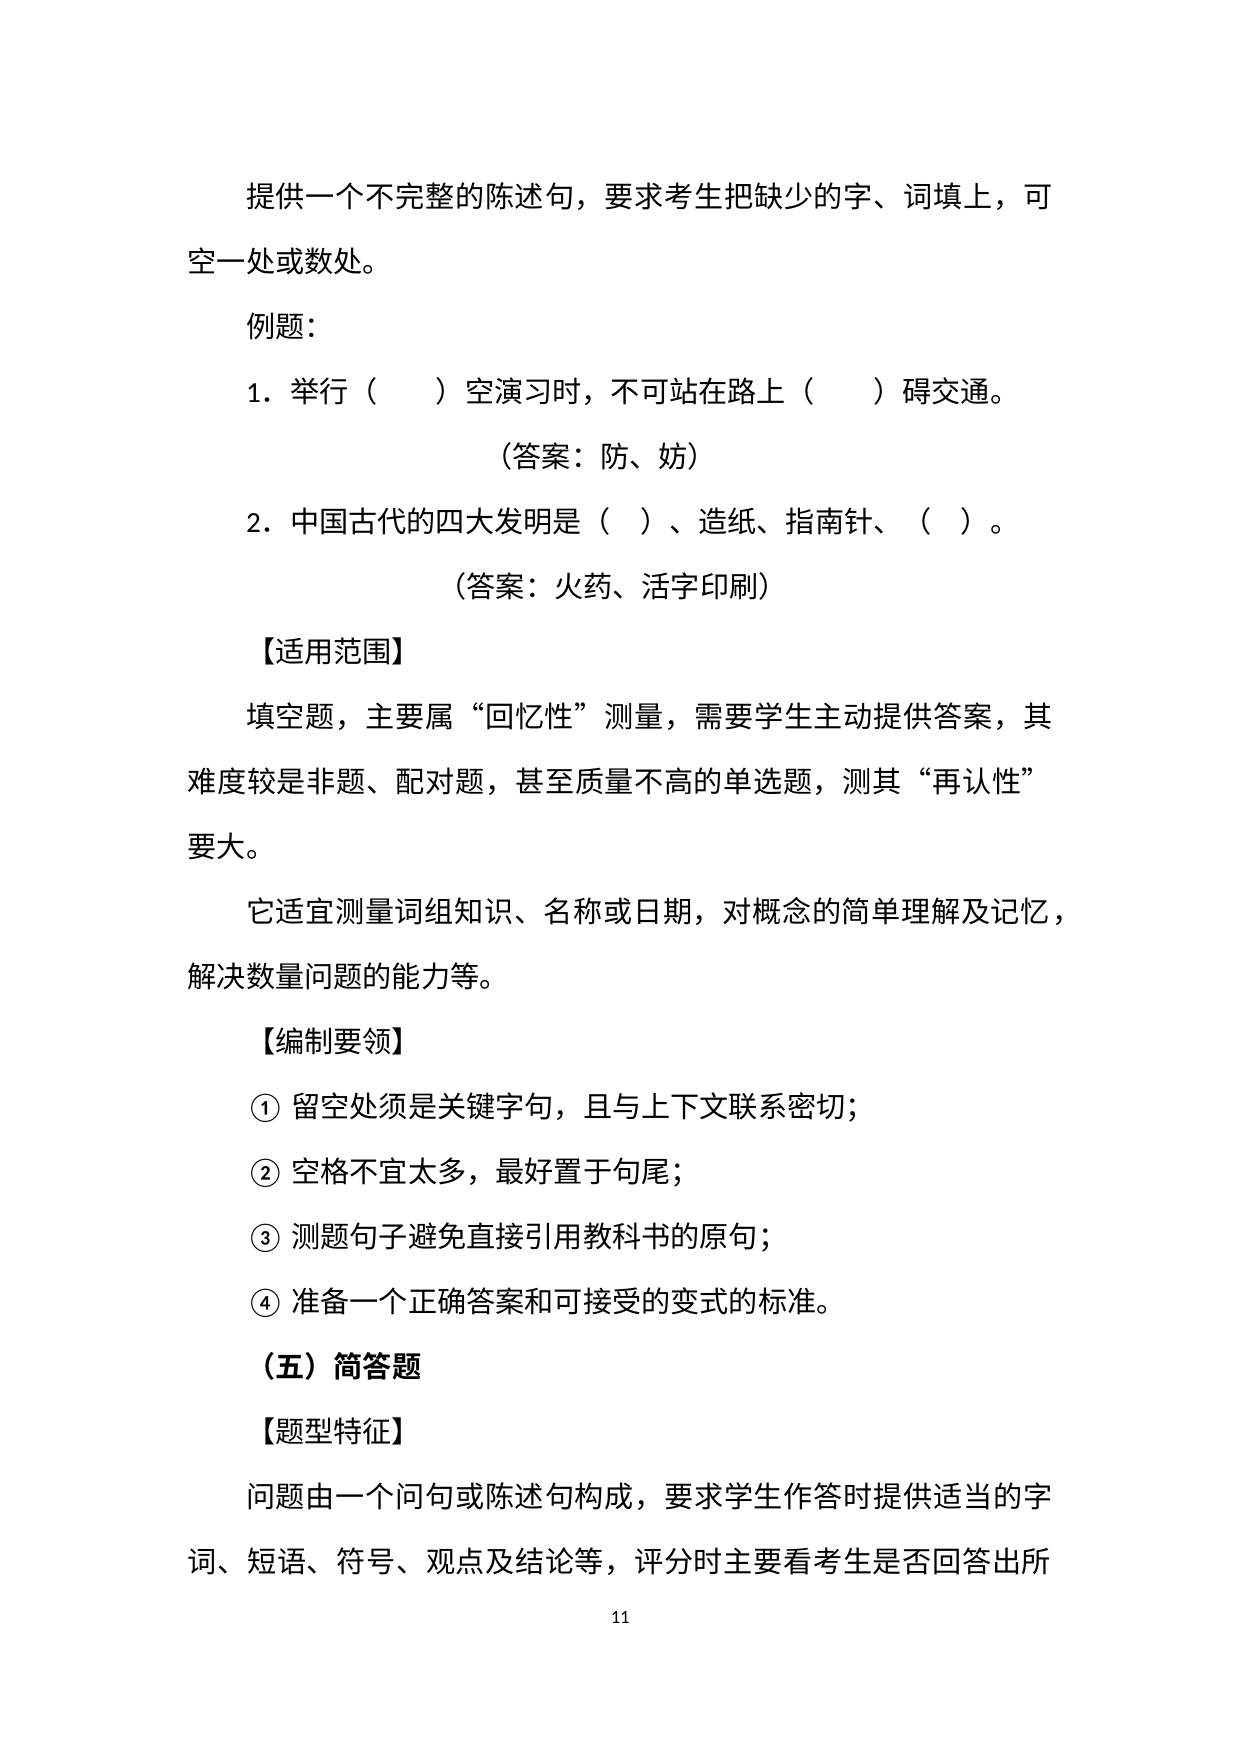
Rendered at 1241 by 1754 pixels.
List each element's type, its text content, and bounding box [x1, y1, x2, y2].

text 提供一个不完整的陈述句，要求考生把缺少的字、词填上，可空一处或数处。 [187, 162, 1053, 292]
text 填空题，主要属“回忆性”测量，需要学生主动提供答案，其难度较是非题、配对题，甚至质量不高的单选题，测其“再认性”要大。 [187, 682, 1053, 877]
text ① 留空处须是关键字句，且与上下文联系密切； [187, 1072, 1053, 1137]
text 【题型特征】 [187, 1397, 1053, 1462]
text （答案：火药、活字印刷） [187, 552, 1053, 617]
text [187, 1462, 1053, 1592]
text （答案：防、妨） [187, 422, 1053, 487]
text ③ 测题句子避免直接引用教科书的原句； [187, 1202, 1053, 1267]
text 它适宜测量词组知识、名称或日期，对概念的简单理解及记忆，解决数量问题的能力等。 [187, 877, 1053, 1007]
text ② 空格不宜太多，最好置于句尾； [187, 1137, 1053, 1202]
text 例题： [187, 292, 1053, 357]
text 【编制要领】 [187, 1007, 1053, 1072]
text 1．举行（ ）空演习时，不可站在路上（ ）碍交通。 [187, 357, 1053, 422]
text 【适用范围】 [187, 617, 1053, 682]
text 2．中国古代的四大发明是（ ）、造纸、指南针、（ ）。 [187, 487, 1053, 552]
text （五）简答题 [187, 1332, 1053, 1397]
text ④ 准备一个正确答案和可接受的变式的标准。 [187, 1267, 1053, 1332]
